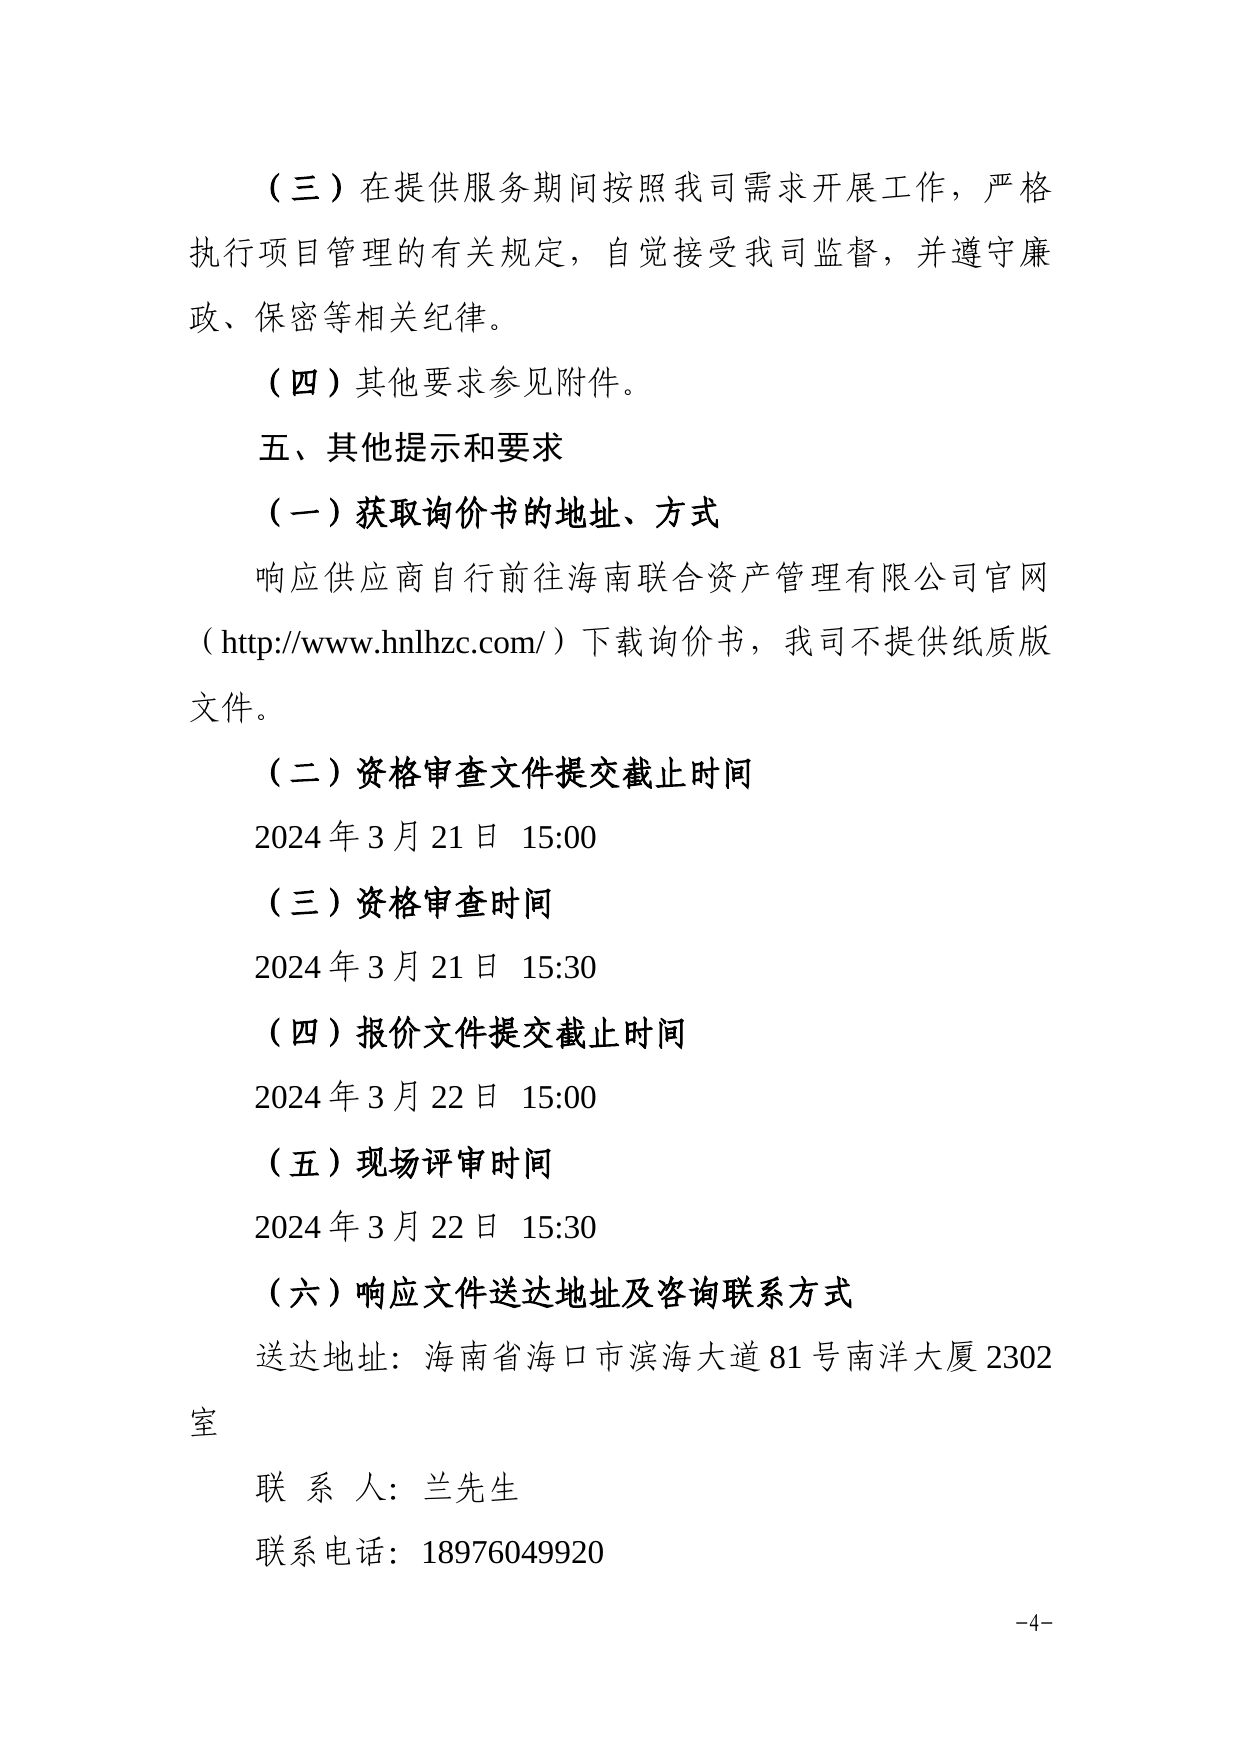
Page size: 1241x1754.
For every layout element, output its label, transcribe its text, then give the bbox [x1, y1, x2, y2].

list （四）报价文件提交截止时间 [187, 998, 1053, 1063]
list （二）资格审查文件提交截止时间 [187, 738, 1053, 803]
text （三）在提供服务期间按照我司需求开展工作，严格执行项目管理的有关规定，自觉接受我司监督，并遵守廉政、保密等相关纪律。 [187, 153, 1053, 348]
list （六）响应文件送达地址及咨询联系方式 [187, 1258, 1053, 1323]
list 2024年3月21日 15:30 [187, 933, 1053, 998]
text 送达地址：海南省海口市滨海大道81号南洋大厦2302室 [187, 1323, 1053, 1453]
text 五、其他提示和要求 [187, 413, 1053, 471]
text 联系电话：18976049920 [187, 1518, 1053, 1583]
text 联 系 人：兰先生 [187, 1453, 1053, 1518]
list （一）获取询价书的地址、方式 [187, 478, 1053, 543]
list 响应供应商自行前往海南联合资产管理有限公司官网（http://www.hnlhzc.com/）下载询价书，我司不提供纸质版文件。 [187, 543, 1053, 738]
list （三）资格审查时间 [187, 868, 1053, 933]
list （五）现场评审时间 [187, 1128, 1053, 1193]
text 2024年3月22日 15:30 [187, 1193, 1053, 1258]
text 2024年3月21日 15:00 [187, 803, 1053, 868]
list 2024年3月22日 15:00 [187, 1063, 1053, 1128]
text （四）其他要求参见附件。 [187, 348, 1053, 413]
